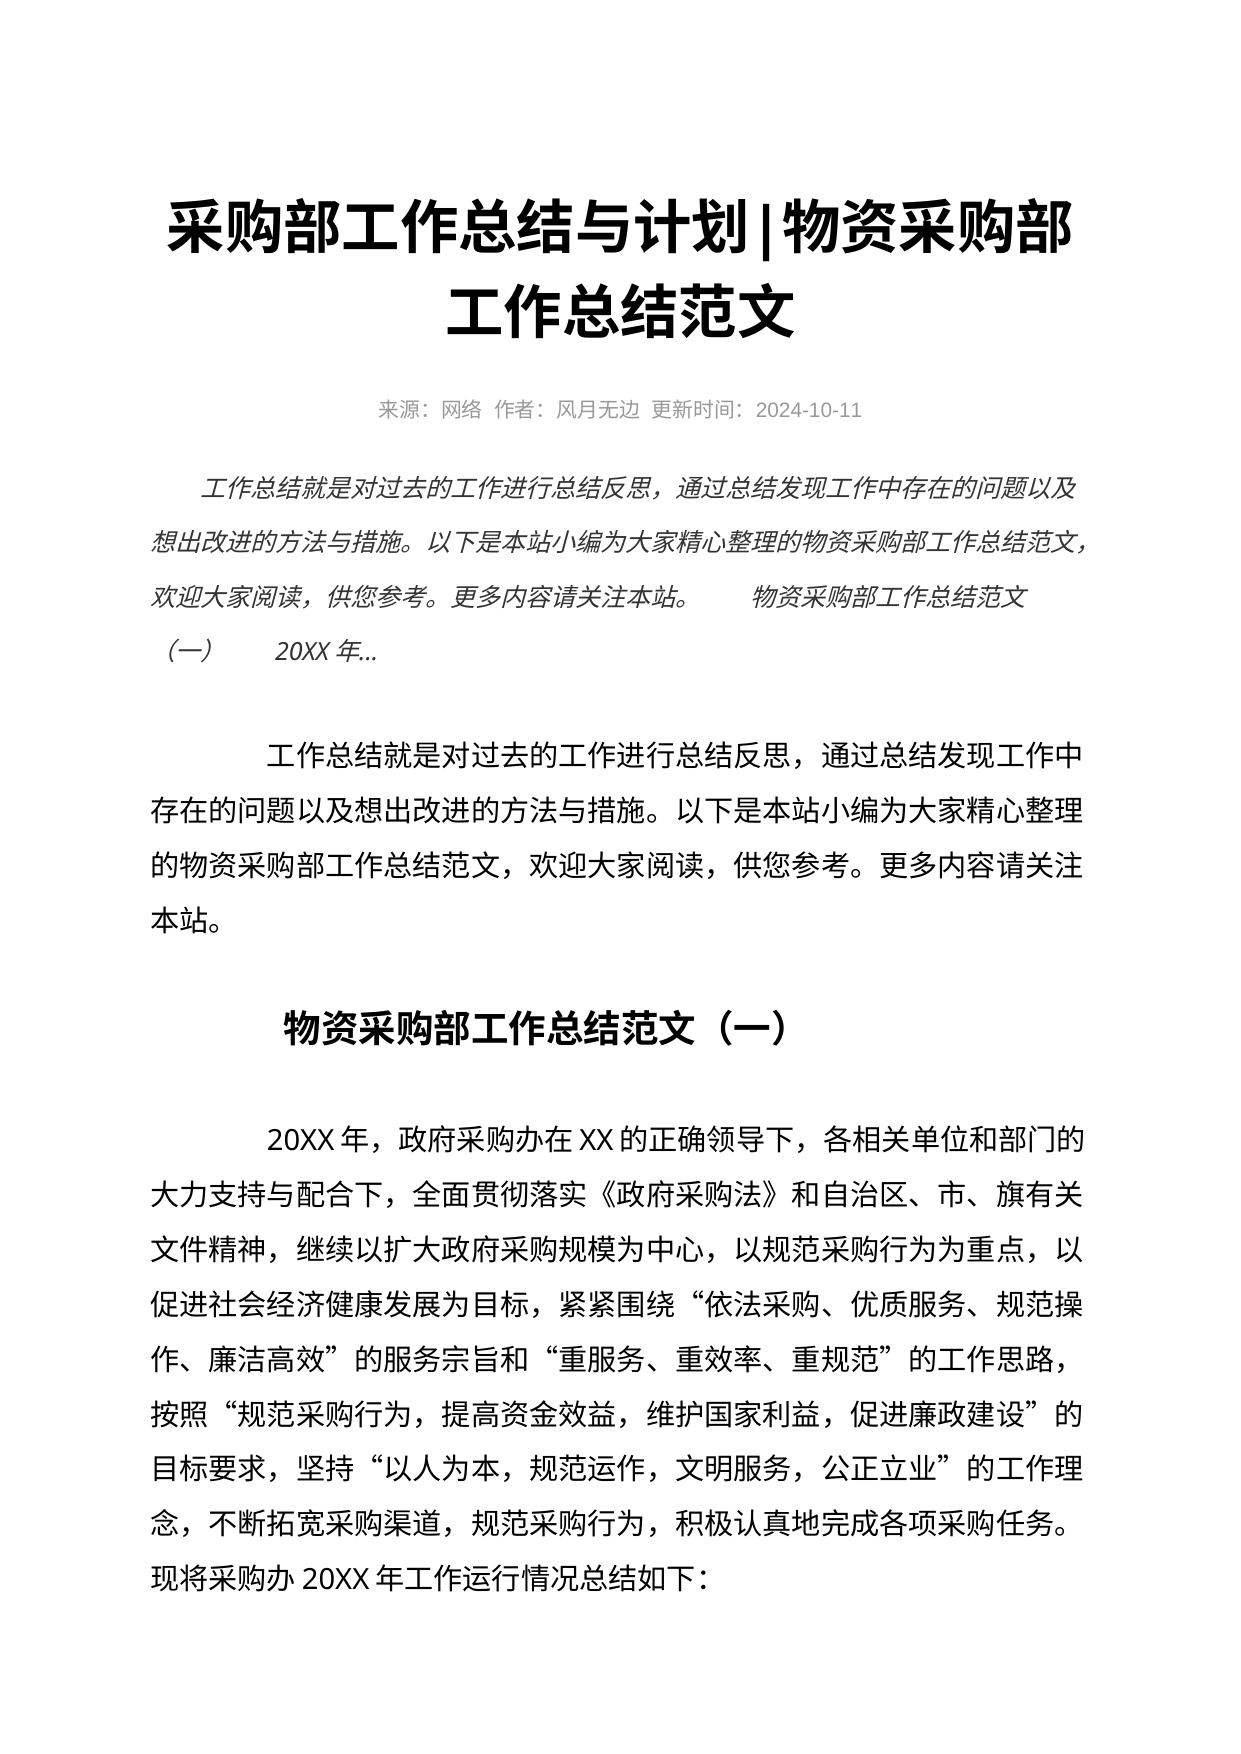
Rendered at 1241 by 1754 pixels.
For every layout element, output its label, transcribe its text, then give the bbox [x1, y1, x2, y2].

text 工作总结就是对过去的工作进行总结反思，通过总结发现工作中存在的问题以及想出改进的方法与措施。以下是本站小编为大家精心整理的物资采购部工作总结范文，欢迎大家阅读，供您参考。更多内容请关注本站。 [150, 733, 1090, 939]
text 工作总结就是对过去的工作进行总结反思，通过总结发现工作中存在的问题以及想出改进的方法与措施。以下是本站小编为大家精心整理的物资采购部工作总结范文，欢迎大家阅读，供您参考。更多内容请关注本站。 物资采购部工作总结范文（一） 20XX年... [150, 468, 1090, 668]
text 20XX年，政府采购办在XX的正确领导下，各相关单位和部门的大力支持与配合下，全面贯彻落实《政府采购法》和自治区、市、旗有关文件精神，继续以扩大政府采购规模为中心，以规范采购行为为重点，以促进社会经济健康发展为目标，紧紧围绕“依法采购、优质服务、规范操作、廉洁高效”的服务宗旨和“重服务、重效率、重规范”的工作思路，按照“规范采购行为，提高资金效益，维护国家利益，促进廉政建设”的目标要求，坚持“以人为本，规范运作，文明服务，公正立业”的工作理念，不断拓宽采购渠道，规范采购行为，积极认真地完成各项采购任务。现将采购办20XX年工作运行情况总结如下： [150, 1116, 1090, 1598]
text 物资采购部工作总结范文（一） [150, 999, 1090, 1053]
subtitle 采购部工作总结与计划|物资采购部工作总结范文 [150, 181, 1090, 351]
text 来源：网络 作者：风月无边 更新时间：2024-10-11 [150, 397, 1090, 421]
